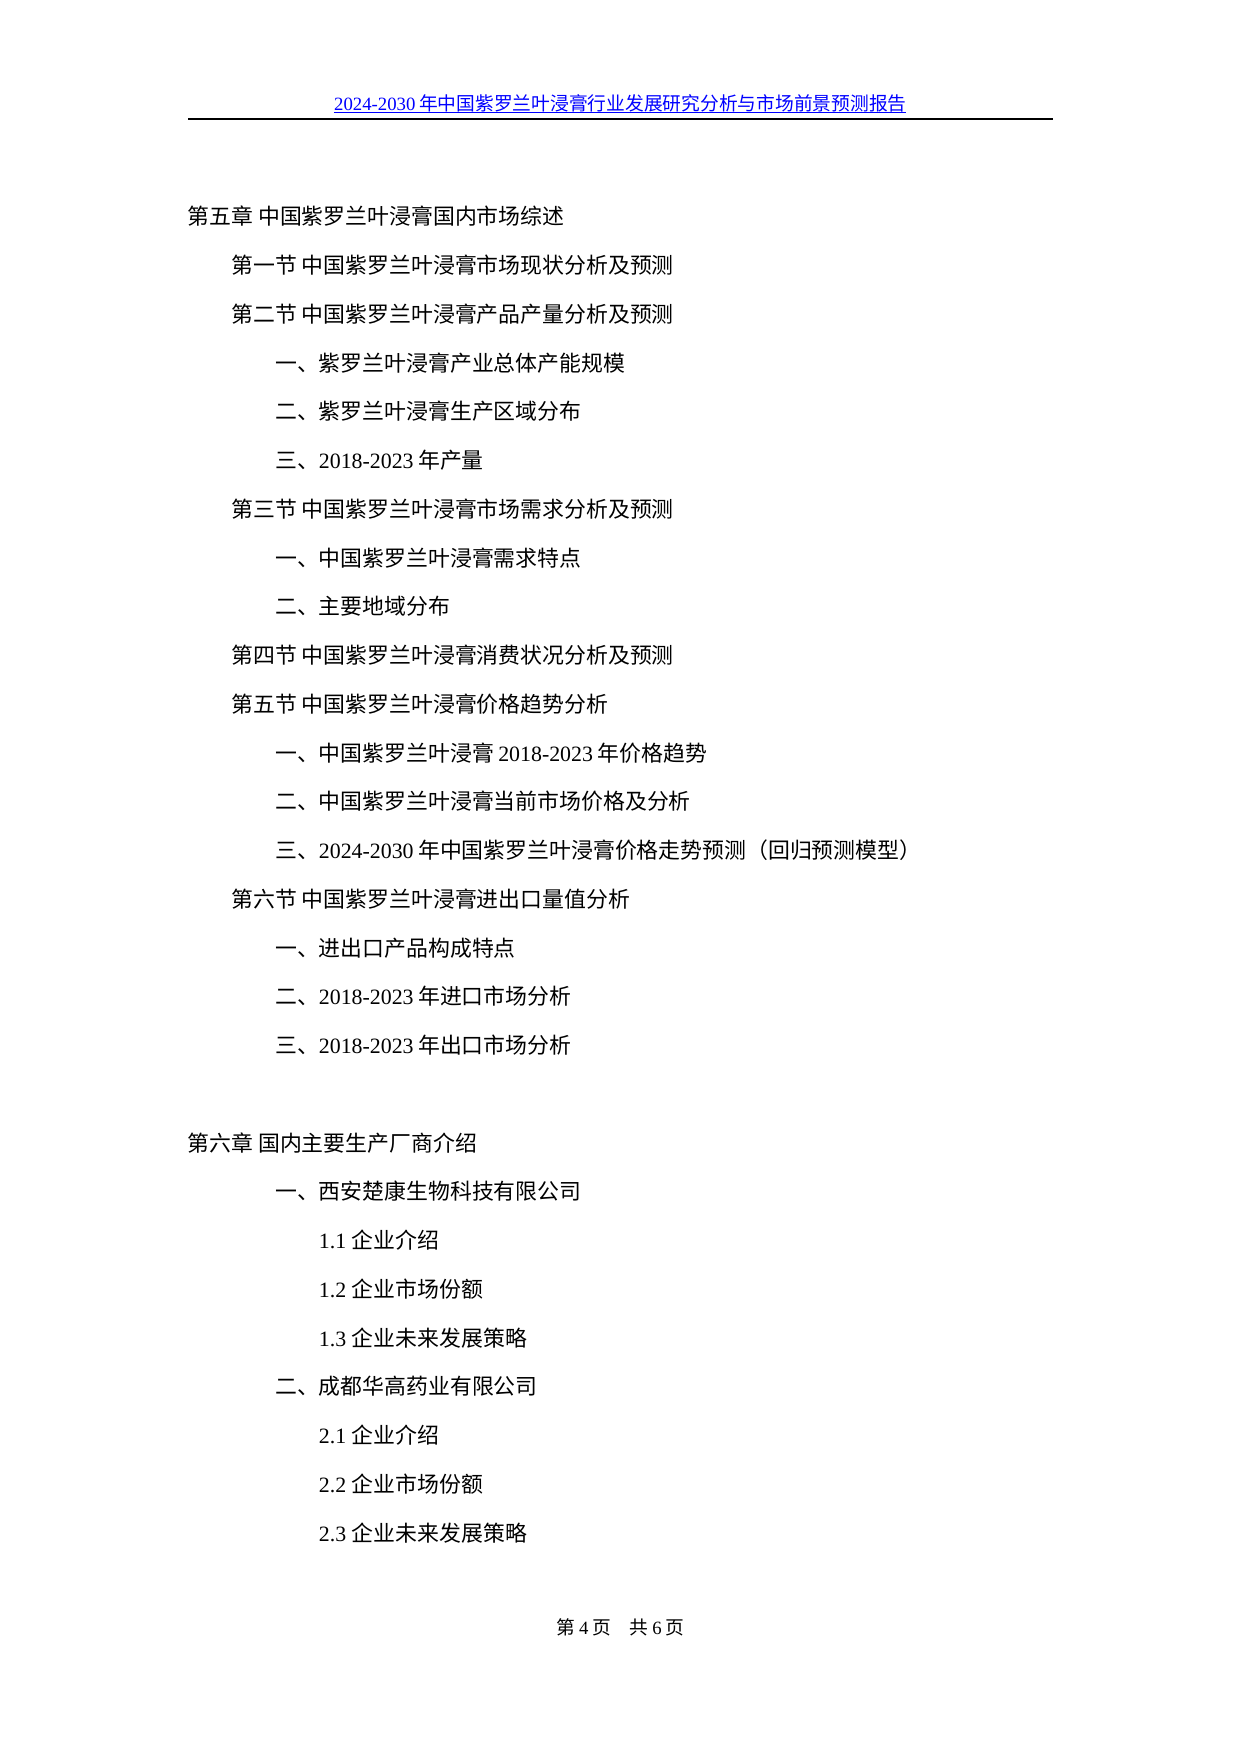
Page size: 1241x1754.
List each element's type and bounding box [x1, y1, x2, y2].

text [187, 150, 1053, 1548]
